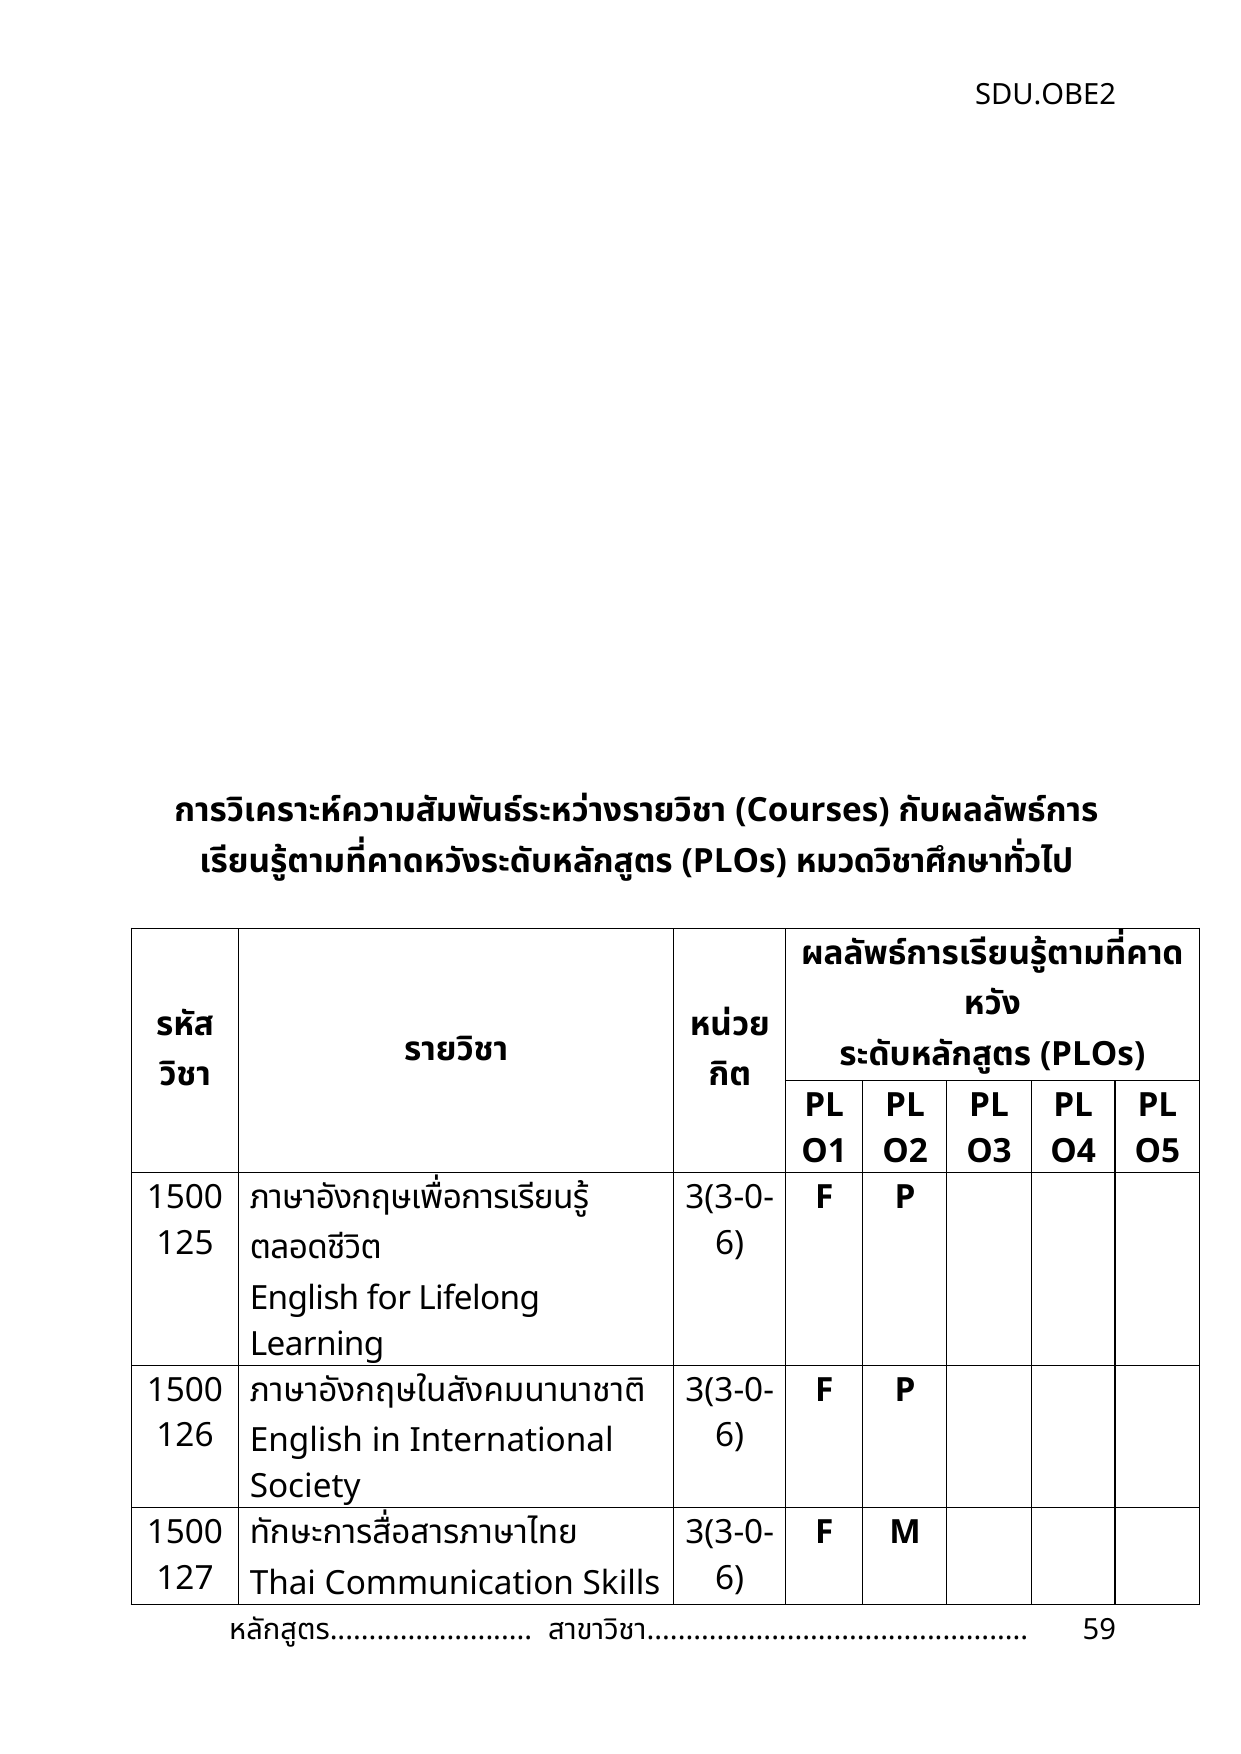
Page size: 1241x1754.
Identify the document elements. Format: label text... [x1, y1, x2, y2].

table_cell PLO2 [863, 1081, 946, 1172]
table_cell [947, 1508, 1031, 1604]
table_cell M [863, 1508, 946, 1604]
table_cell [1032, 1366, 1114, 1507]
table_cell [1032, 1508, 1114, 1604]
table_cell [1116, 1508, 1199, 1604]
table_cell PLO3 [947, 1081, 1031, 1172]
table_cell [1032, 1173, 1114, 1365]
table_cell 3(3-0-6) [674, 1173, 785, 1365]
table_cell [1116, 1173, 1199, 1365]
table_header รหัสวิชา [132, 929, 238, 1172]
table_cell PLO4 [1032, 1081, 1114, 1172]
table_cell P [863, 1366, 946, 1507]
text การวิเคราะห์ความสัมพันธ์ระหว่างรายวิชา (Courses) กับผลลัพธ์การเรียนรู้ตามที่คาดหวังระดับหลักสูตร (PLOs) หมวดวิชาศึกษาทั่วไป [150, 786, 1122, 887]
table_header หน่วยกิต [674, 929, 785, 1172]
table_cell F [786, 1173, 862, 1365]
table_cell P [863, 1173, 946, 1365]
table_cell [947, 1366, 1031, 1507]
table_cell PLO5 [1116, 1081, 1199, 1172]
table_header ผลลัพธ์การเรียนรู้ตามที่คาดหวัง ระดับหลักสูตร (PLOs) [786, 929, 1199, 1080]
table_header รายวิชา [239, 929, 673, 1172]
table_cell 1500125 [132, 1173, 238, 1365]
table_cell 3(3-0-6) [674, 1508, 785, 1604]
table_cell F [786, 1366, 862, 1507]
table_cell [1116, 1366, 1199, 1507]
table_cell PLO1 [786, 1081, 862, 1172]
table_cell 3(3-0-6) [674, 1366, 785, 1507]
table_cell ภาษาอังกฤษเพื่อการเรียนรู้ตลอดชีวิต English for Lifelong Learning [239, 1173, 673, 1365]
table_cell ภาษาอังกฤษในสังคมนานาชาติ English in International Society [239, 1366, 673, 1507]
table_cell 1500126 [132, 1366, 238, 1507]
table_cell F [786, 1508, 862, 1604]
table_cell [947, 1173, 1031, 1365]
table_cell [239, 1508, 673, 1604]
table_cell 1500127 [132, 1508, 238, 1604]
